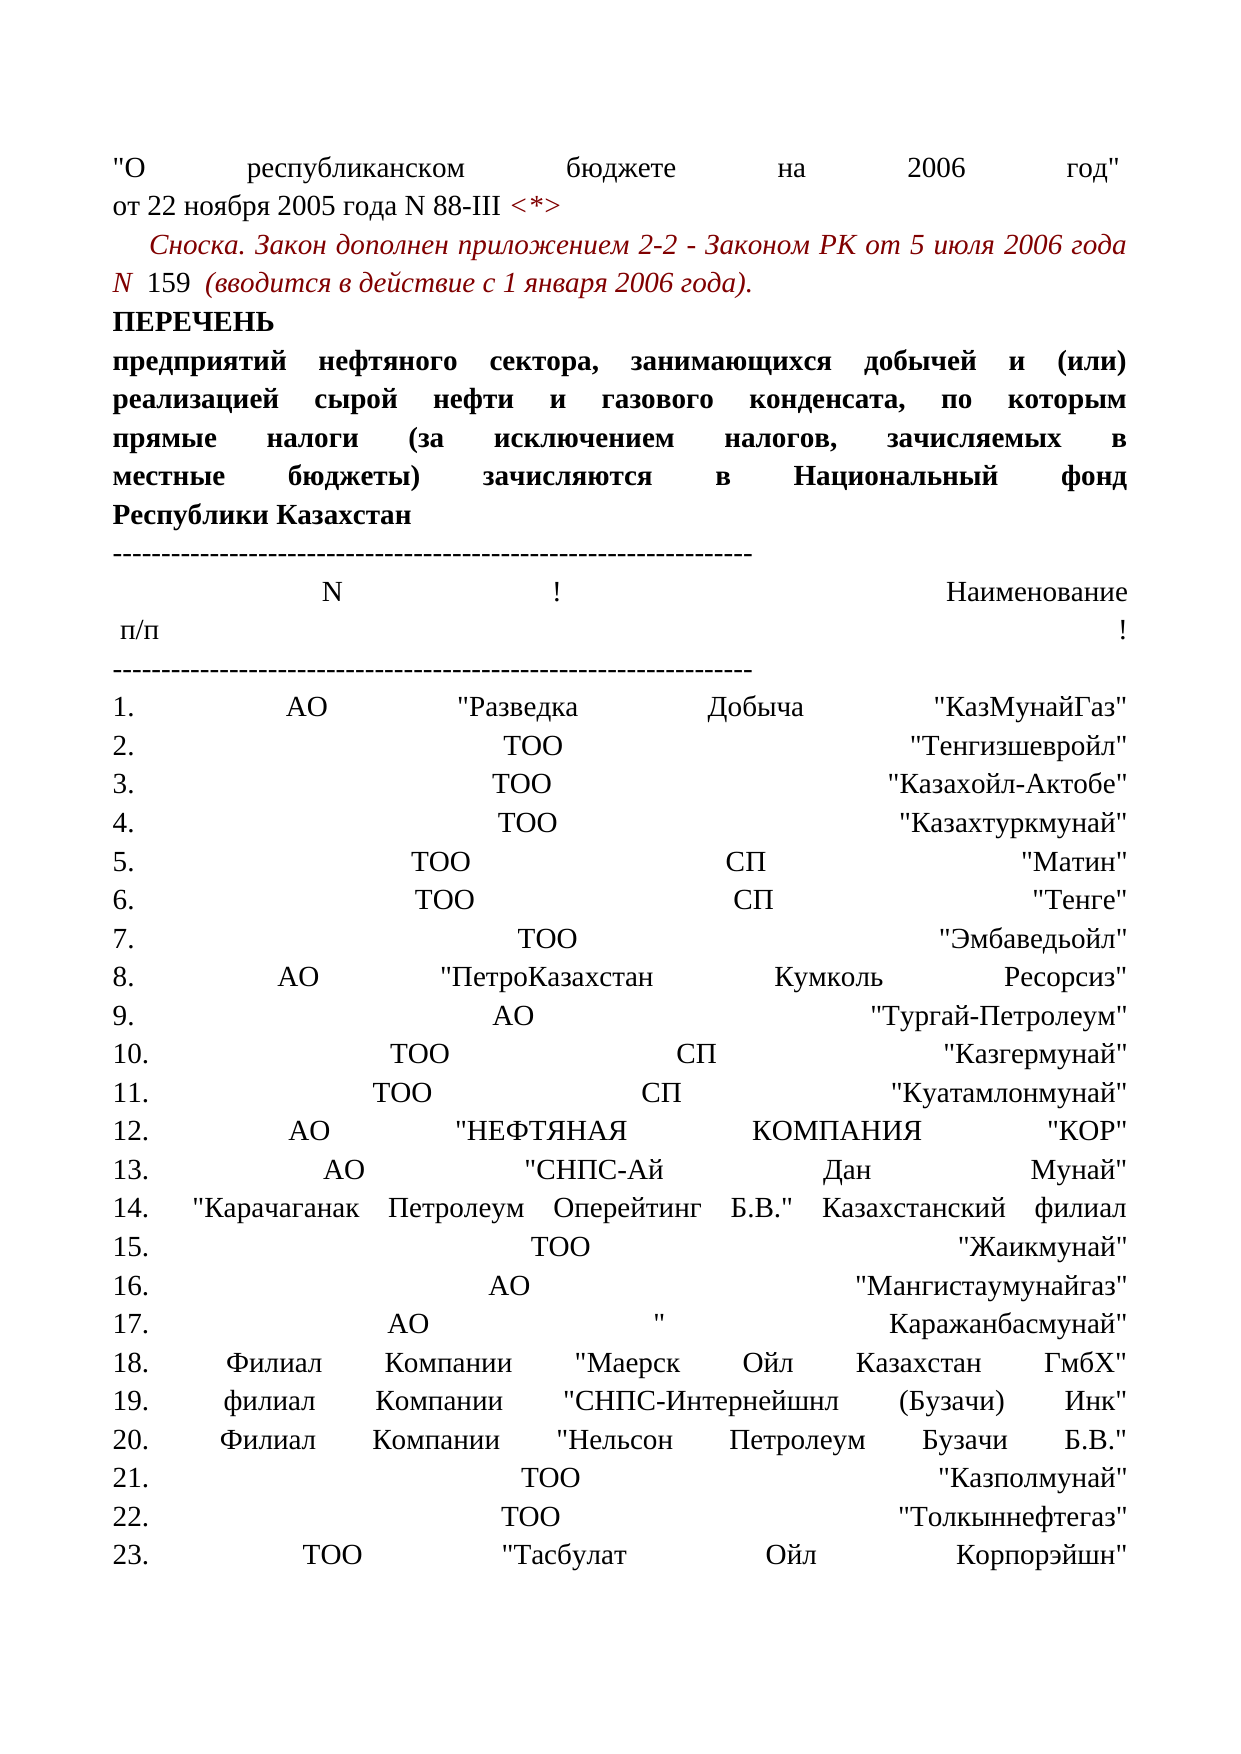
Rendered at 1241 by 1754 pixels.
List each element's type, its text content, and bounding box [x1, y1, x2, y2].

text Сноска. Закон дополнен приложением 2-2 - Законом РК от 5 июля 2006 года N 159 (вводится в действие с 1 января 2006 года). [112, 227, 1128, 299]
text ПЕРЕЧЕНЬ предприятий нефтяного сектора, занимающихся добычей и (или) реализацией сырой нефти и газового конденсата, по которым прямые налоги (за исключением налогов, зачисляемых в местные бюджеты) зачисляются в Национальный фонд Республики Казахстан [112, 304, 1128, 530]
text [112, 150, 1128, 222]
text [112, 535, 1128, 1571]
